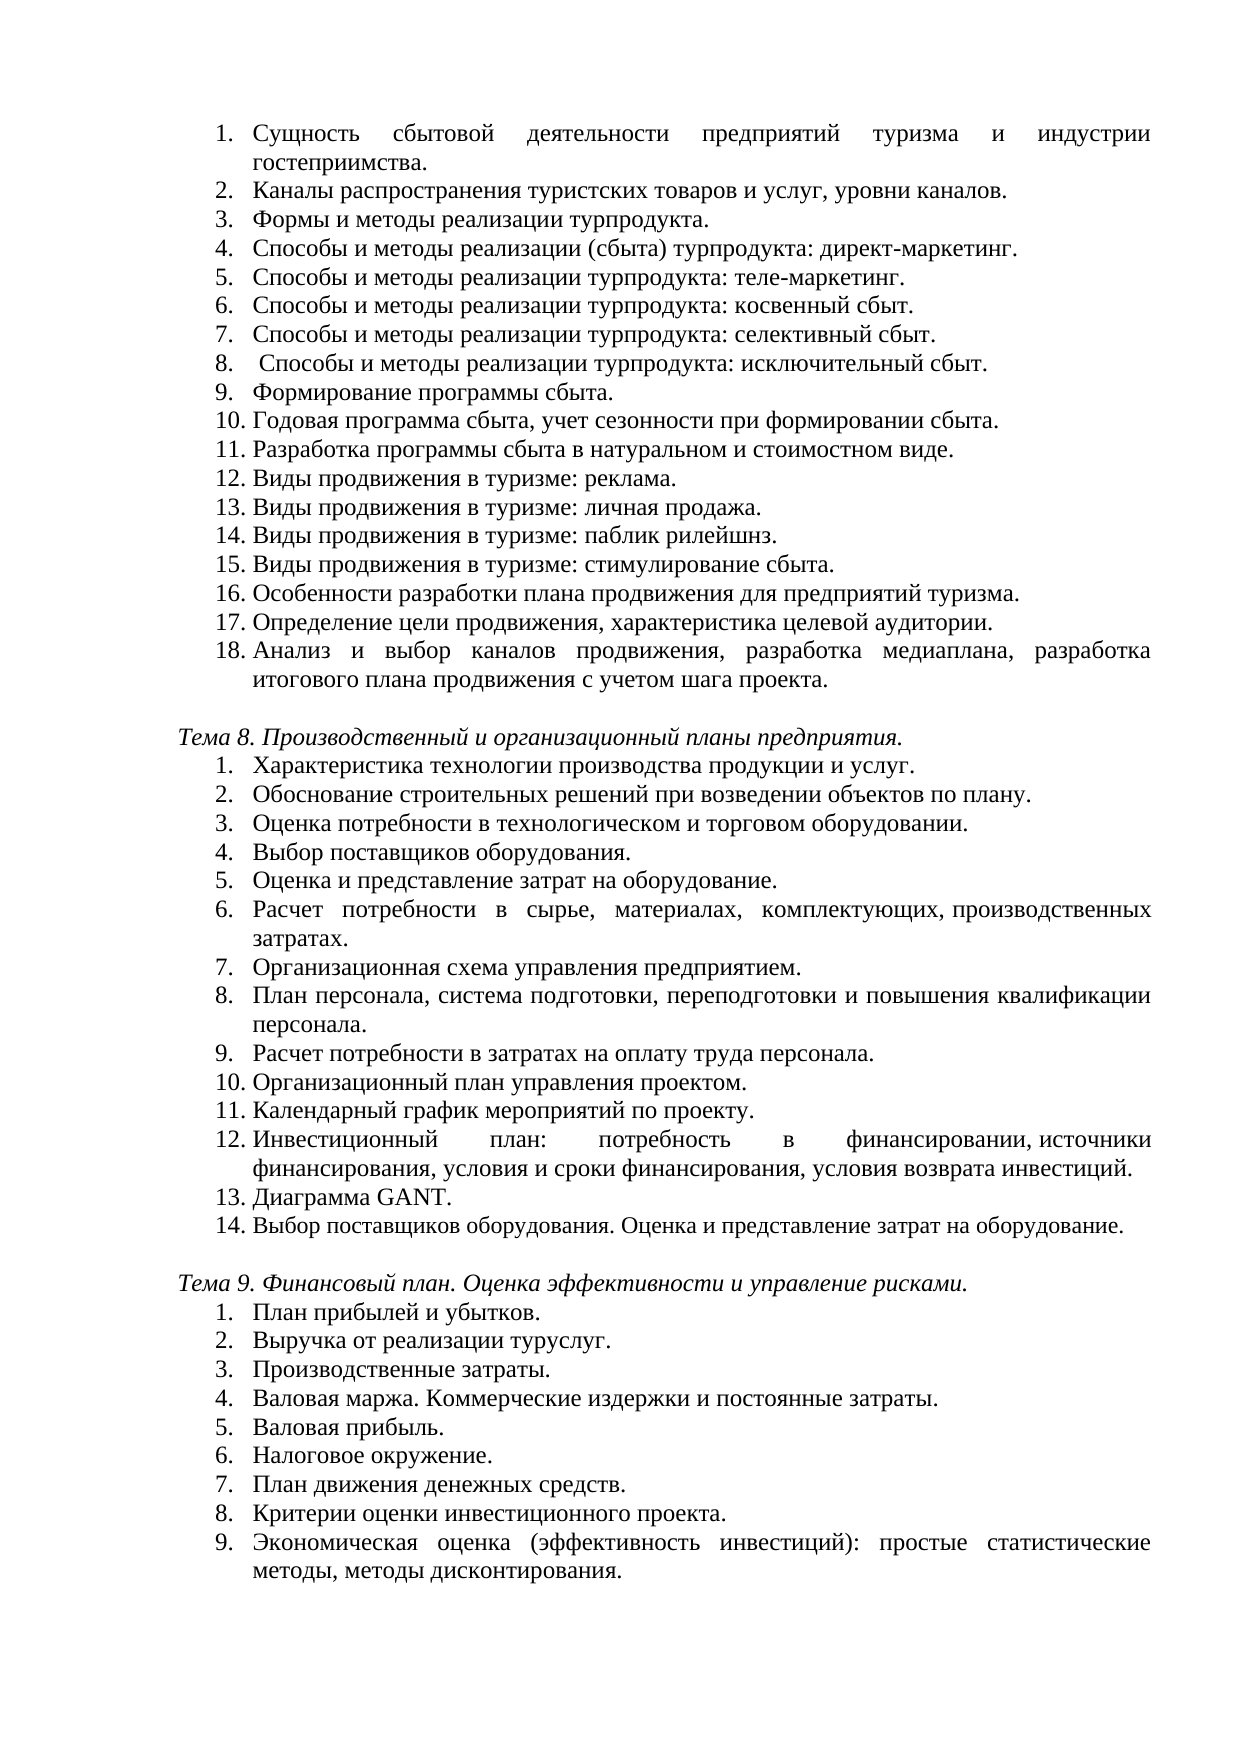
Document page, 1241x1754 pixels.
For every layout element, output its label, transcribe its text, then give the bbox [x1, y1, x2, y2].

list Расчет потребности в затратах на оплату труда персонала. [215, 1038, 1152, 1067]
list Способы и методы реализации турпродукта: теле-маркетинг. [215, 262, 1152, 291]
list Виды продвижения в туризме: реклама. [215, 463, 1152, 492]
list Обоснование строительных решений при возведении объектов по плану. [215, 779, 1152, 808]
list Налоговое окружение. [215, 1441, 1152, 1469]
list Способы и методы реализации турпродукта: косвенный сбыт. [215, 291, 1152, 319]
list Инвестиционный план: потребность в финансировании, источники финансирования, условия и сроки финансирования, условия возврата инвестиций. [215, 1124, 1152, 1182]
list Расчет потребности в сырье, материалах, комплектующих, производственных затратах. [215, 894, 1152, 952]
list Выбор поставщиков оборудования. [215, 837, 1152, 866]
list Каналы распространения туристских товаров и услуг, уровни каналов. [215, 176, 1152, 204]
list Организационная схема управления предприятием. [215, 952, 1152, 981]
list Определение цели продвижения, характеристика целевой аудитории. [215, 607, 1152, 636]
list Способы и методы реализации турпродукта: исключительный сбыт. [215, 348, 1152, 377]
list Формирование программы сбыта. [215, 377, 1152, 406]
list Выручка от реализации туруслуг. [215, 1326, 1152, 1354]
list Оценка потребности в технологическом и торговом оборудовании. [215, 808, 1152, 837]
list Способы и методы реализации (сбыта) турпродукта: директ-маркетинг. [215, 233, 1152, 262]
list Сущность сбытовой деятельности предприятий туризма и индустрии гостеприимства. [215, 118, 1152, 176]
list Виды продвижения в туризме: паблик рилейшнз. [215, 521, 1152, 549]
list Организационный план управления проектом. [215, 1067, 1152, 1096]
list Характеристика технологии производства продукции и услуг. [215, 751, 1152, 779]
list Производственные затраты. [215, 1354, 1152, 1383]
list Выбор поставщиков оборудования. Оценка и представление затрат на оборудование. [215, 1211, 1152, 1239]
list Особенности разработки плана продвижения для предприятий туризма. [215, 578, 1152, 607]
list Годовая программа сбыта, учет сезонности при формировании сбыта. [215, 406, 1152, 434]
list Способы и методы реализации турпродукта: селективный сбыт. [215, 319, 1152, 348]
list Календарный график мероприятий по проекту. [215, 1096, 1152, 1124]
list Анализ и выбор каналов продвижения, разработка медиаплана, разработка итогового плана продвижения с учетом шага проекта. [215, 636, 1152, 693]
list План персонала, система подготовки, переподготовки и повышения квалификации персонала. [215, 981, 1152, 1038]
list Оценка и представление затрат на оборудование. [215, 866, 1152, 894]
list Виды продвижения в туризме: личная продажа. [215, 492, 1152, 521]
list Экономическая оценка (эффективность инвестиций): простые статистические методы, методы дисконтирования. [215, 1527, 1152, 1584]
text Тема 8. Производственный и организационный планы предприятия. [177, 722, 1152, 751]
list План прибылей и убытков. [215, 1297, 1152, 1326]
list Формы и методы реализации турпродукта. [215, 204, 1152, 233]
list Критерии оценки инвестиционного проекта. [215, 1498, 1152, 1527]
list Разработка программы сбыта в натуральном и стоимостном виде. [215, 434, 1152, 463]
list Валовая маржа. Коммерческие издержки и постоянные затраты. [215, 1383, 1152, 1412]
list Диаграмма GANT. [215, 1182, 1152, 1211]
text Тема 9. Финансовый план. Оценка эффективности и управление рисками. [177, 1268, 1152, 1297]
list Виды продвижения в туризме: стимулирование сбыта. [215, 549, 1152, 578]
list План движения денежных средств. [215, 1469, 1152, 1498]
list Валовая прибыль. [215, 1412, 1152, 1441]
